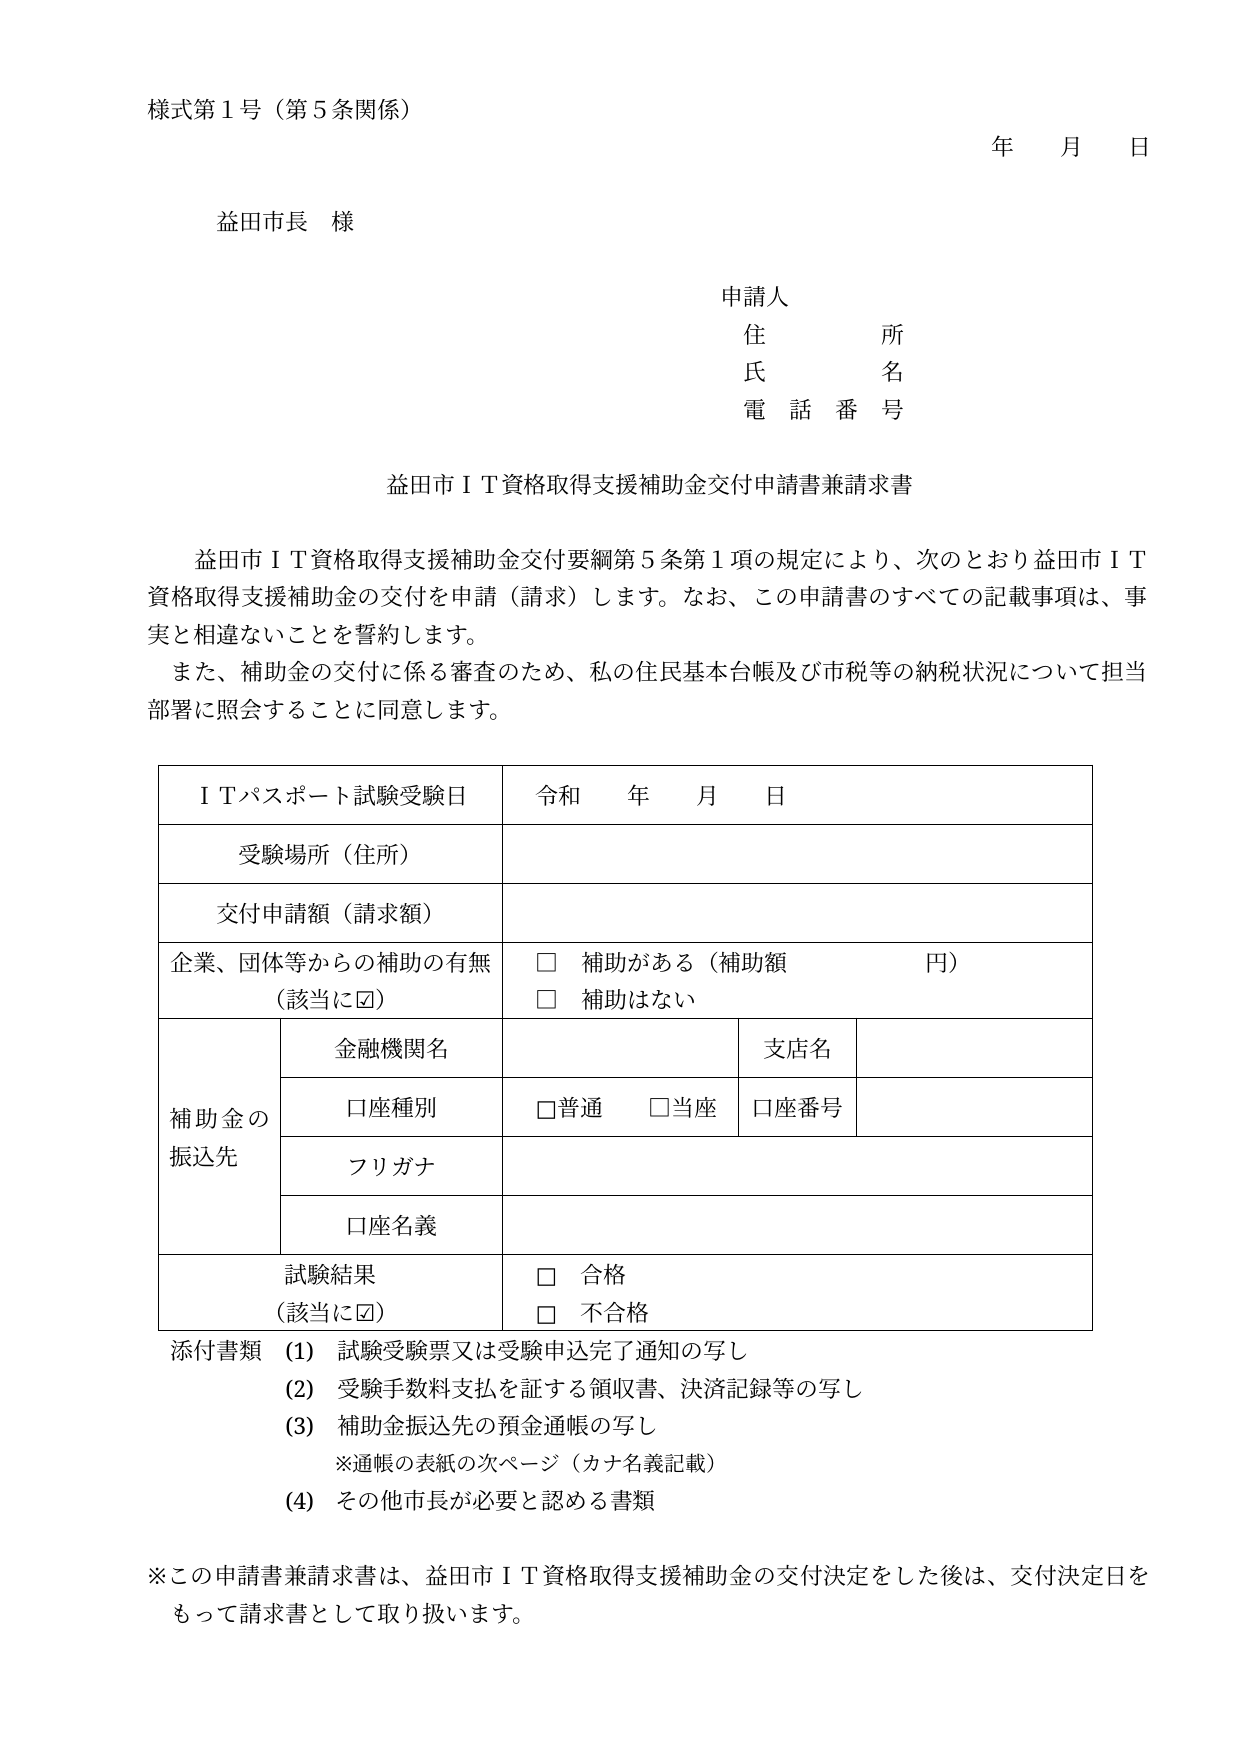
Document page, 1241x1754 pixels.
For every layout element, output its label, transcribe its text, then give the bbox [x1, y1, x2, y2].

table_cell 企業、団体等からの補助の有無 （該当に☑） [159, 943, 502, 1018]
table_cell 交付申請額（請求額） [159, 884, 502, 942]
table_cell □ 補助がある（補助額 円） □ 補助はない [503, 943, 1092, 1018]
text ※通帳の表紙の次ページ（カナ名義記載） [148, 1443, 1152, 1481]
table_cell [503, 1137, 1092, 1195]
table_cell [503, 1019, 738, 1077]
table_cell 口座番号 [739, 1078, 856, 1136]
table_cell 口座名義 [281, 1196, 502, 1254]
text (3) 補助金振込先の預金通帳の写し [148, 1406, 1152, 1443]
text 申請人 [148, 277, 1152, 314]
table_cell □普通 □当座 [503, 1078, 738, 1136]
table_cell フリガナ [281, 1137, 502, 1195]
table_cell [503, 1196, 1092, 1254]
text 年 月 日 [148, 127, 1152, 164]
text 氏 名 [148, 352, 1152, 389]
text 住 所 [148, 314, 1152, 352]
table_cell 補助金の振込先 [159, 1019, 280, 1254]
table_cell [503, 884, 1092, 942]
table_header ＩＴパスポート試験受験日 [159, 766, 502, 823]
table_cell 金融機関名 [281, 1019, 502, 1077]
text 益田市長 様 [148, 202, 1152, 239]
text (4) その他市長が必要と認める書類 [148, 1481, 1152, 1518]
table_cell 口座種別 [281, 1078, 502, 1136]
table_cell 試験結果 （該当に☑） [159, 1255, 502, 1330]
table_cell [857, 1019, 1092, 1077]
text 益田市ＩＴ資格取得支援補助金交付要綱第５条第１項の規定により、次のとおり益田市ＩＴ資格取得支援補助金の交付を申請（請求）します。なお、この申請書のすべての記載事項は、事実と相違ないことを誓約します。 [148, 539, 1152, 652]
table_header 令和 年 月 日 [503, 766, 1092, 823]
text 様式第１号（第５条関係） [148, 89, 1152, 127]
table_cell 支店名 [739, 1019, 856, 1077]
table_cell [503, 825, 1092, 883]
table_cell □ 合格 □ 不合格 [503, 1255, 1092, 1330]
text ※この申請書兼請求書は、益田市ＩＴ資格取得支援補助金の交付決定をした後は、交付決定日をもって請求書として取り扱います。 [148, 1556, 1152, 1631]
text 電 話 番 号 [148, 389, 1152, 427]
text 添付書類 (1) 試験受験票又は受験申込完了通知の写し [148, 1331, 1152, 1368]
text また、補助金の交付に係る審査のため、私の住民基本台帳及び市税等の納税状況について担当部署に照会することに同意します。 [148, 652, 1152, 727]
text 益田市ＩＴ資格取得支援補助金交付申請書兼請求書 [148, 464, 1152, 502]
text (2) 受験手数料支払を証する領収書、決済記録等の写し [148, 1368, 1152, 1406]
table_cell 受験場所（住所） [159, 825, 502, 883]
table_cell [857, 1078, 1092, 1136]
